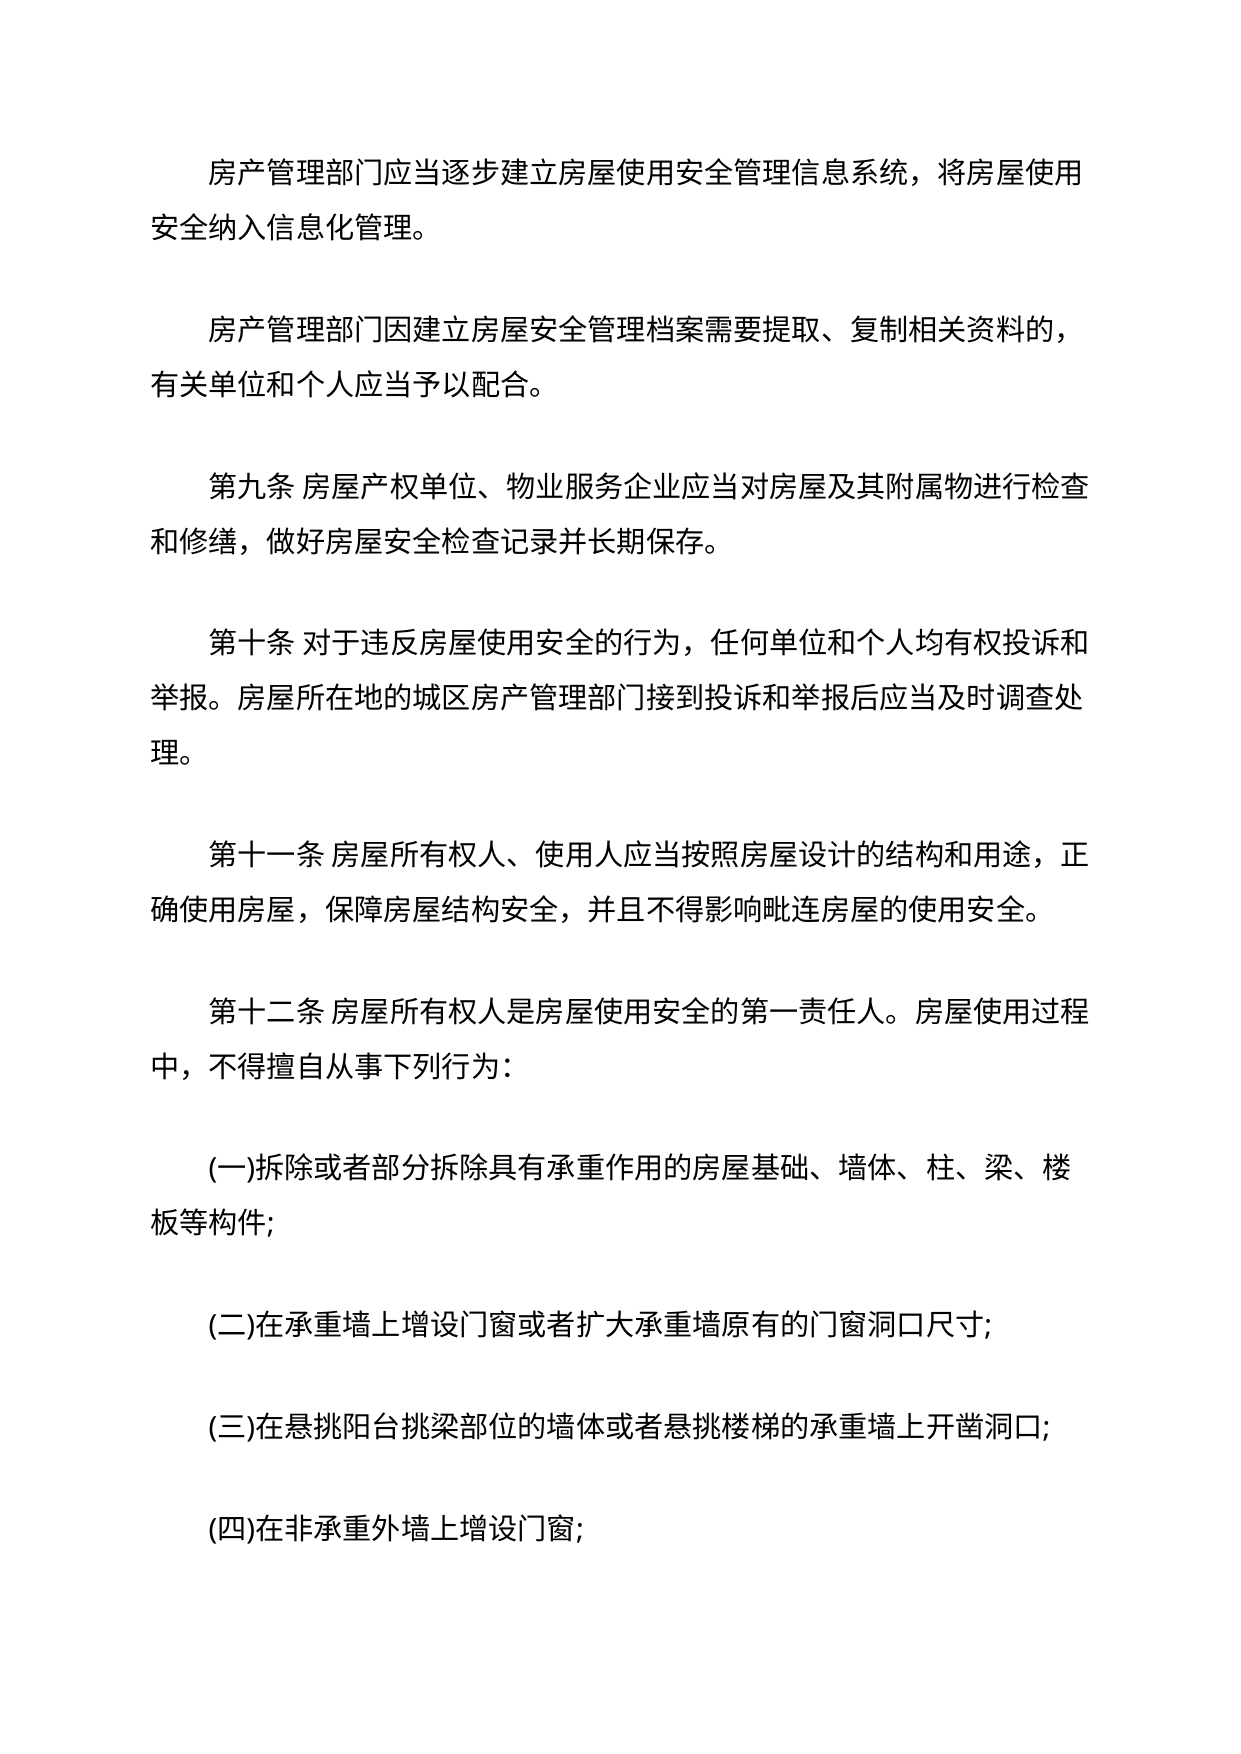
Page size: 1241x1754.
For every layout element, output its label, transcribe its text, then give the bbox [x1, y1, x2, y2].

text (一)拆除或者部分拆除具有承重作用的房屋基础、墙体、柱、梁、楼板等构件; [150, 1145, 1090, 1242]
text 第九条 房屋产权单位、物业服务企业应当对房屋及其附属物进行检查和修缮，做好房屋安全检查记录并长期保存。 [150, 463, 1090, 561]
text 房产管理部门因建立房屋安全管理档案需要提取、复制相关资料的，有关单位和个人应当予以配合。 [150, 307, 1090, 404]
text (二)在承重墙上增设门窗或者扩大承重墙原有的门窗洞口尺寸; [150, 1302, 1090, 1344]
text (四)在非承重外墙上增设门窗; [150, 1506, 1090, 1548]
text 第十一条 房屋所有权人、使用人应当按照房屋设计的结构和用途，正确使用房屋，保障房屋结构安全，并且不得影响毗连房屋的使用安全。 [150, 832, 1090, 929]
text (三)在悬挑阳台挑梁部位的墙体或者悬挑楼梯的承重墙上开凿洞口; [150, 1404, 1090, 1446]
text 第十条 对于违反房屋使用安全的行为，任何单位和个人均有权投诉和举报。房屋所在地的城区房产管理部门接到投诉和举报后应当及时调查处理。 [150, 620, 1090, 772]
text 第十二条 房屋所有权人是房屋使用安全的第一责任人。房屋使用过程中，不得擅自从事下列行为： [150, 988, 1090, 1085]
text 房产管理部门应当逐步建立房屋使用安全管理信息系统，将房屋使用安全纳入信息化管理。 [150, 150, 1090, 247]
